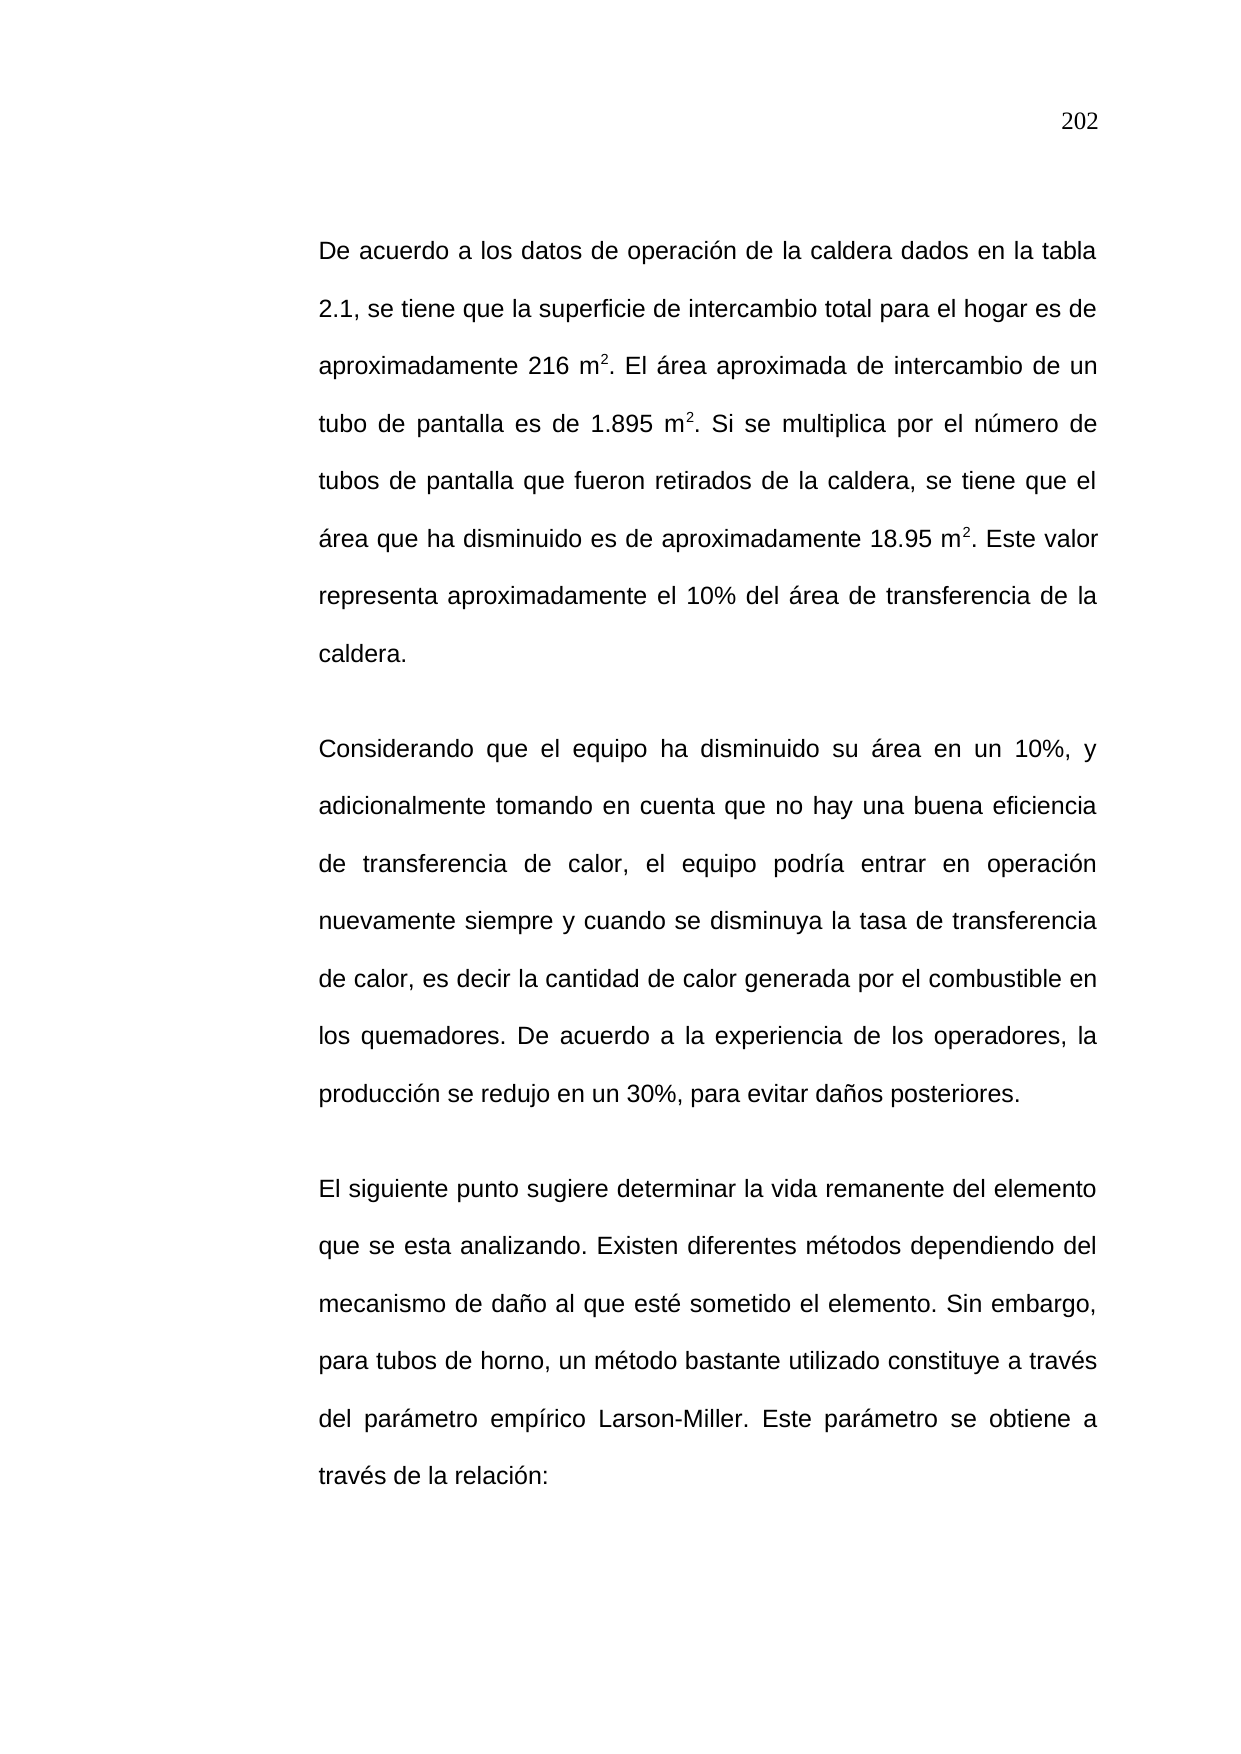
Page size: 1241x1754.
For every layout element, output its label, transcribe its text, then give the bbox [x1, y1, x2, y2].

text El siguiente punto sugiere determinar la vida remanente del elemento que se esta analizando. Existen diferentes métodos dependiendo del mecanismo de daño al que esté sometido el elemento. Sin embargo, para tubos de horno, un método bastante utilizado constituye a través del parámetro empírico Larson-Miller. Este parámetro se obtiene a través de la relación: [318, 1174, 1098, 1490]
text De acuerdo a los datos de operación de la caldera dados en la tabla 2.1, se tiene que la superficie de intercambio total para el hogar es de aproximadamente . El área aproximada de intercambio de un tubo de pantalla es de . Si se multiplica por el número de tubos de pantalla que fueron retirados de la caldera, se tiene que el área que ha disminuido es de aproximadamente . Este valor representa aproximadamente el 10% del área de transferencia de la caldera. [318, 236, 1098, 667]
text Considerando que el equipo ha disminuido su área en un 10%, y adicionalmente tomando en cuenta que no hay una buena eficiencia de transferencia de calor, el equipo podría entrar en operación nuevamente siempre y cuando se disminuya la tasa de transferencia de calor, es decir la cantidad de calor generada por el combustible en los quemadores. De acuerdo a la experiencia de los operadores, la producción se redujo en un 30%, para evitar daños posteriores. [318, 734, 1098, 1107]
